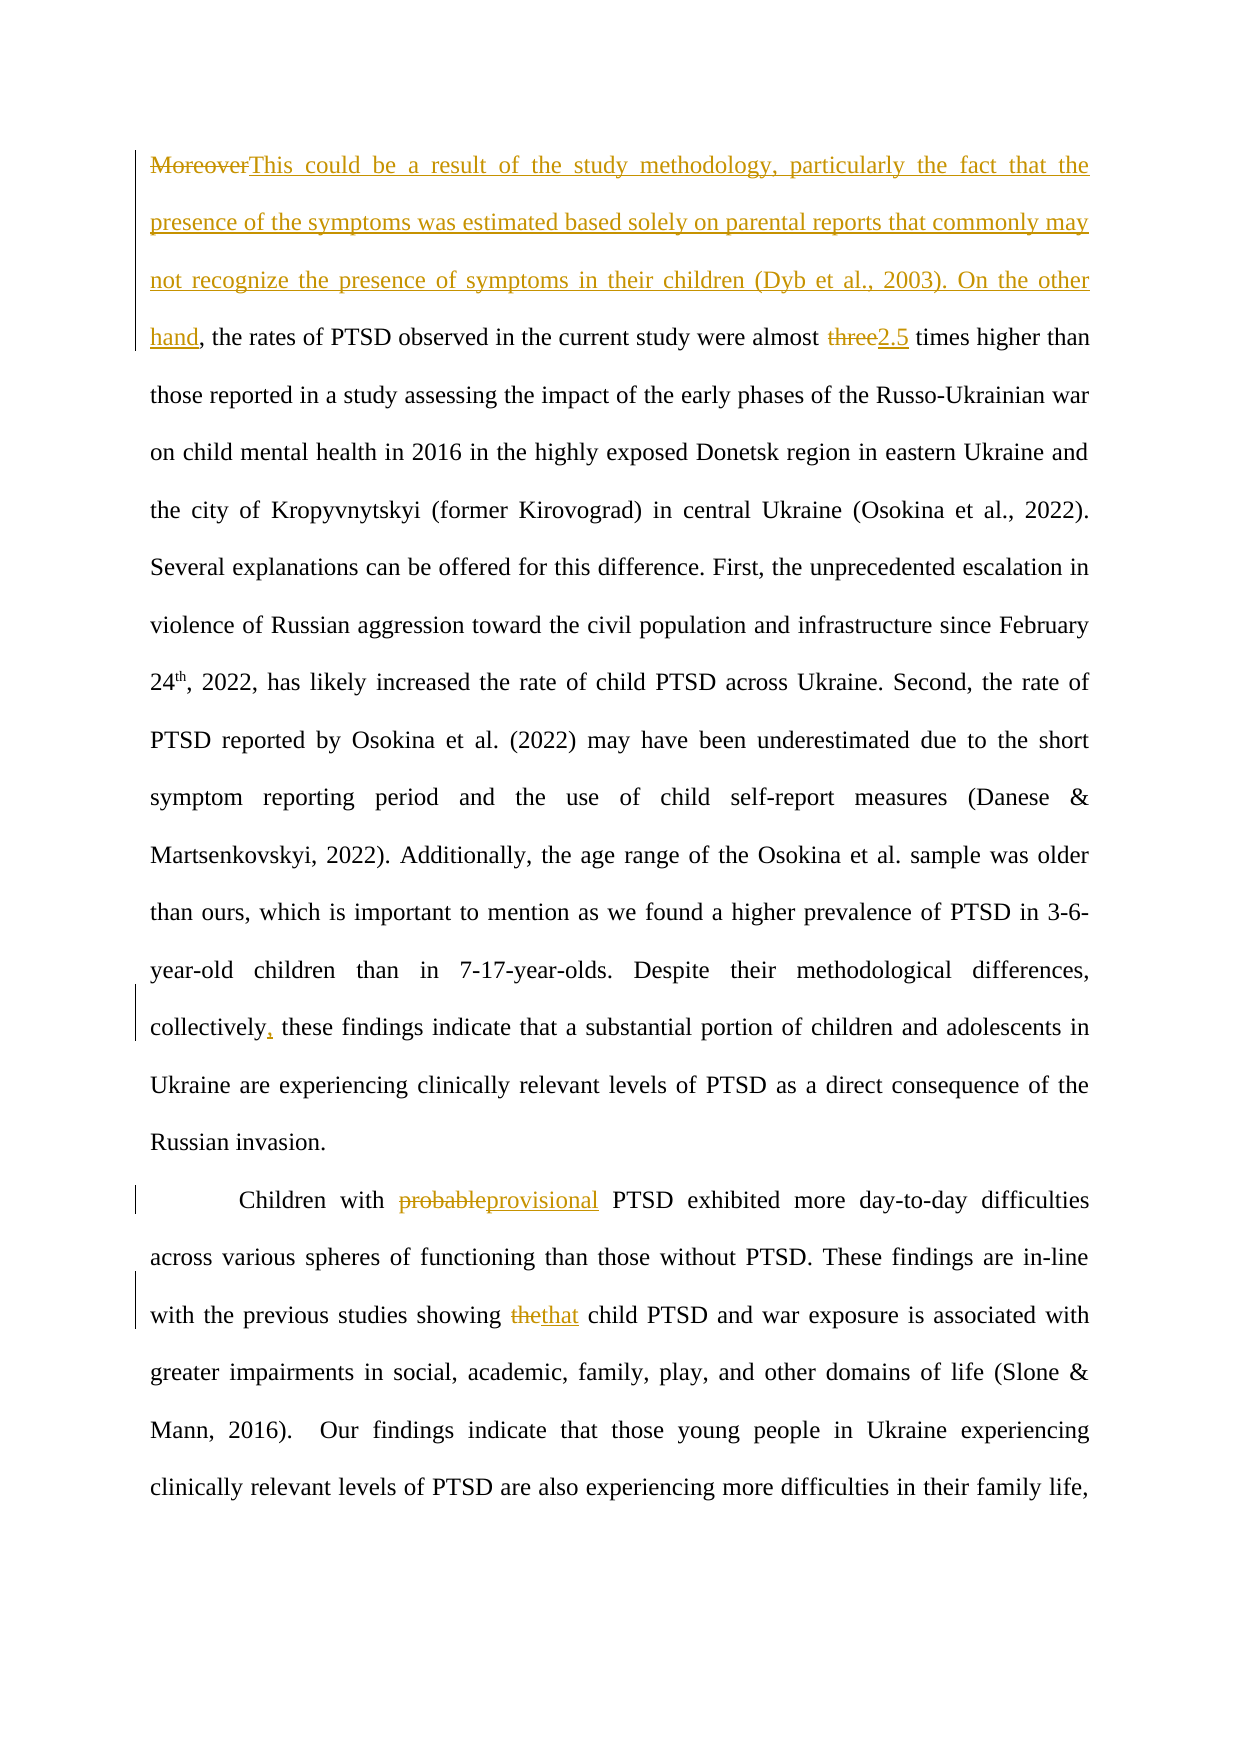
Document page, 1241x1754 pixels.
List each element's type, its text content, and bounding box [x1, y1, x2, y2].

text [150, 150, 1090, 290]
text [150, 1185, 1090, 1501]
